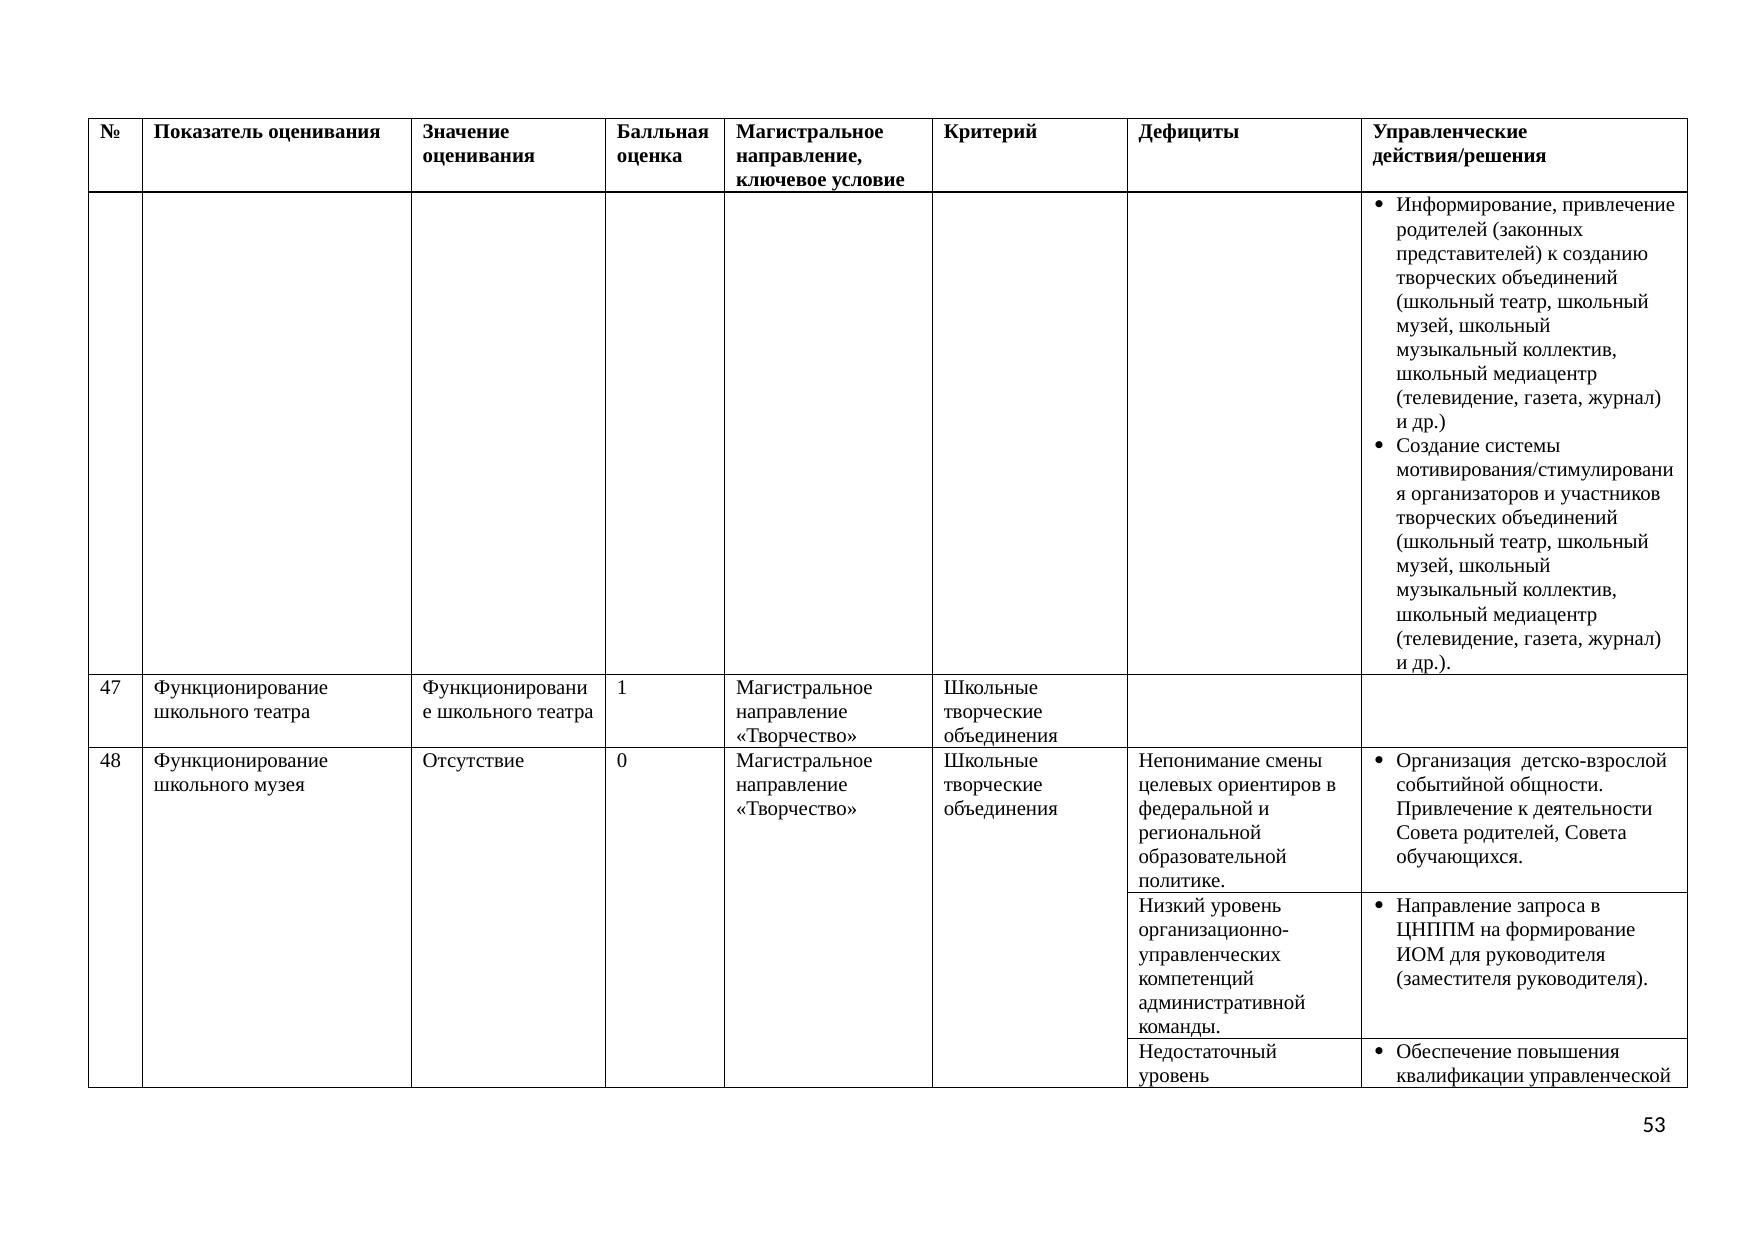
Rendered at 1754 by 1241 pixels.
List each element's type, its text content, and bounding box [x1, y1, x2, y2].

table_cell Школьные творческие объединения [933, 748, 1127, 1087]
table_cell [1362, 675, 1687, 747]
table_cell 1 [606, 675, 724, 747]
table_header Магистральное направление, ключевое условие [725, 119, 932, 191]
table_cell 48 [89, 748, 142, 1087]
table_cell Функционирование школьного театра [143, 675, 411, 747]
table_header Показатель оценивания [143, 119, 411, 191]
table_header Критерий [933, 119, 1127, 191]
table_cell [1362, 193, 1687, 674]
table_cell Магистральное направление «Творчество» [725, 675, 932, 747]
table_cell Направление запроса в ЦНППМ на формирование ИОМ для руководителя (заместителя руководителя). [1362, 893, 1687, 1038]
table_cell Организация детско-взрослой событийной общности. Привлечение к деятельности Совета родителей, Совета обучающихся. [1362, 748, 1687, 892]
table_cell Школьные творческие объединения [933, 675, 1127, 747]
table_cell 0 [606, 748, 724, 1087]
table_cell 47 [89, 675, 142, 747]
table_cell Отсутствие [412, 748, 605, 1087]
table_cell [1128, 675, 1361, 747]
table_cell Магистральное направление «Творчество» [725, 748, 932, 1087]
table_cell Непонимание смены целевых ориентиров в федеральной и региональной образовательной политике. [1128, 748, 1361, 892]
table_cell Функционирование школьного театра [412, 675, 605, 747]
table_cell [1362, 1039, 1687, 1087]
table_header Дефициты [1128, 119, 1361, 191]
table_header Значение оценивания [412, 119, 605, 191]
table_header Управленческие действия/решения [1362, 119, 1687, 191]
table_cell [1128, 1039, 1361, 1087]
table_header № [89, 119, 142, 191]
table_cell Функционирование школьного музея [143, 748, 411, 1087]
table_header Балльная оценка [606, 119, 724, 191]
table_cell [1128, 193, 1361, 674]
table_cell Низкий уровень организационно-управленческих компетенций административной команды. [1128, 893, 1361, 1038]
